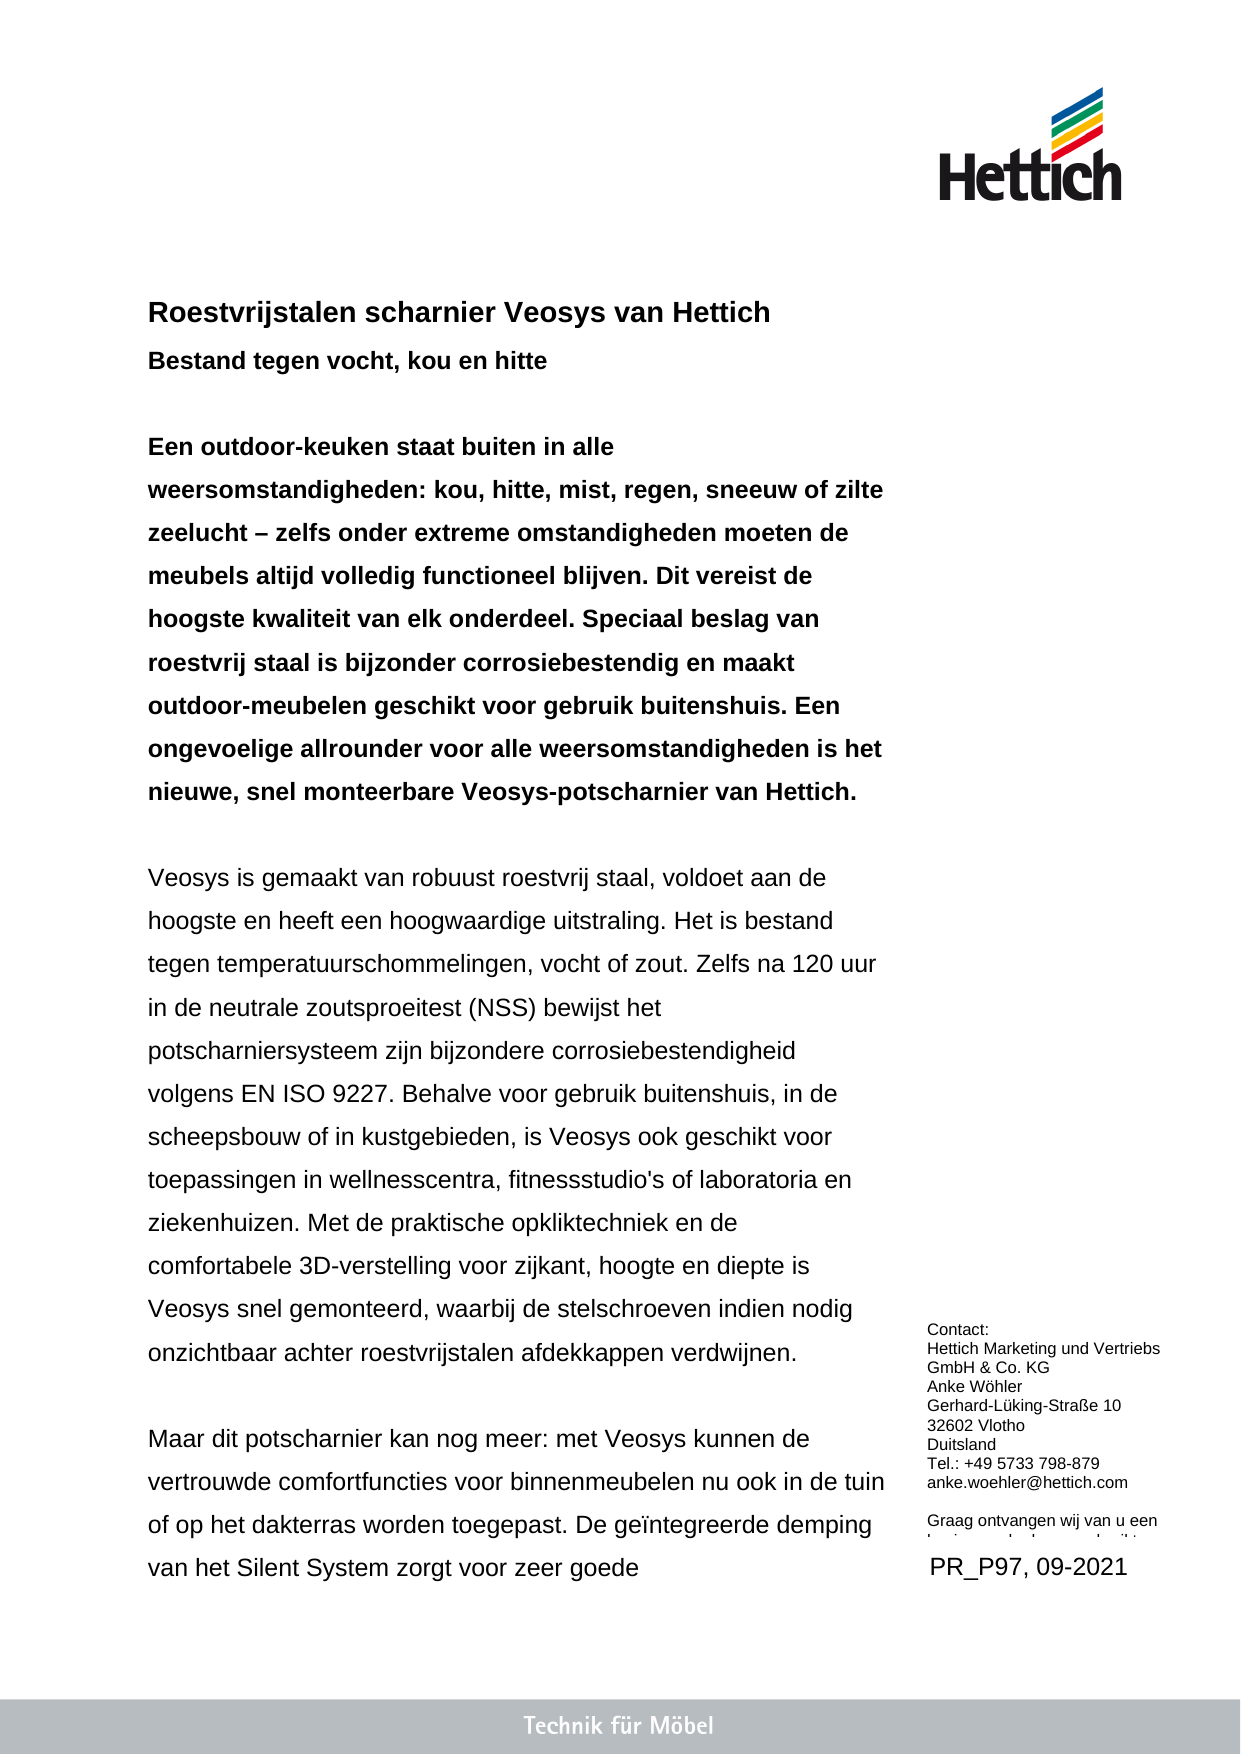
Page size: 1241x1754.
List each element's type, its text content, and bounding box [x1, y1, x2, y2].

text Veosys is gemaakt van robuust roestvrij staal, voldoet aan de hoogste en heeft een hoogwaardige uitstraling. Het is bestand tegen temperatuurschommelingen, vocht of zout. Zelfs na 120 uur in de neutrale zoutsproeitest (NSS) bewijst het potscharniersysteem zijn bijzondere corrosiebestendigheid volgens EN ISO 9227. Behalve voor gebruik buitenshuis, in de scheepsbouw of in kustgebieden, is Veosys ook geschikt voor toepassingen in wellnesscentra, fitnessstudio's of laboratoria en ziekenhuizen. Met de praktische opkliktechniek en de comfortabele 3D-verstelling voor zijkant, hoogte en diepte is Veosys snel gemonteerd, waarbij de stelschroeven indien nodig onzichtbaar achter roestvrijstalen afdekkappen verdwijnen. [148, 863, 886, 1366]
picture [0, 1636, 1241, 1754]
text Een outdoor-keuken staat buiten in alle weersomstandigheden: kou, hitte, mist, regen, sneeuw of zilte zeelucht – zelfs onder extreme omstandigheden moeten de meubels altijd volledig functioneel blijven. Dit vereist de hoogste kwaliteit van elk onderdeel. Speciaal beslag van roestvrij staal is bijzonder corrosiebestendig en maakt outdoor-meubelen geschikt voor gebruik buitenshuis. Een ongevoelige allrounder voor alle weersomstandigheden is het nieuwe, snel monteerbare Veosys-potscharnier van Hettich. [148, 389, 886, 806]
text Bestand tegen vocht, kou en hitte [148, 346, 886, 374]
text Roestvrijstalen scharnier Veosys van Hettich [148, 295, 886, 329]
picture [0, 6, 1241, 263]
